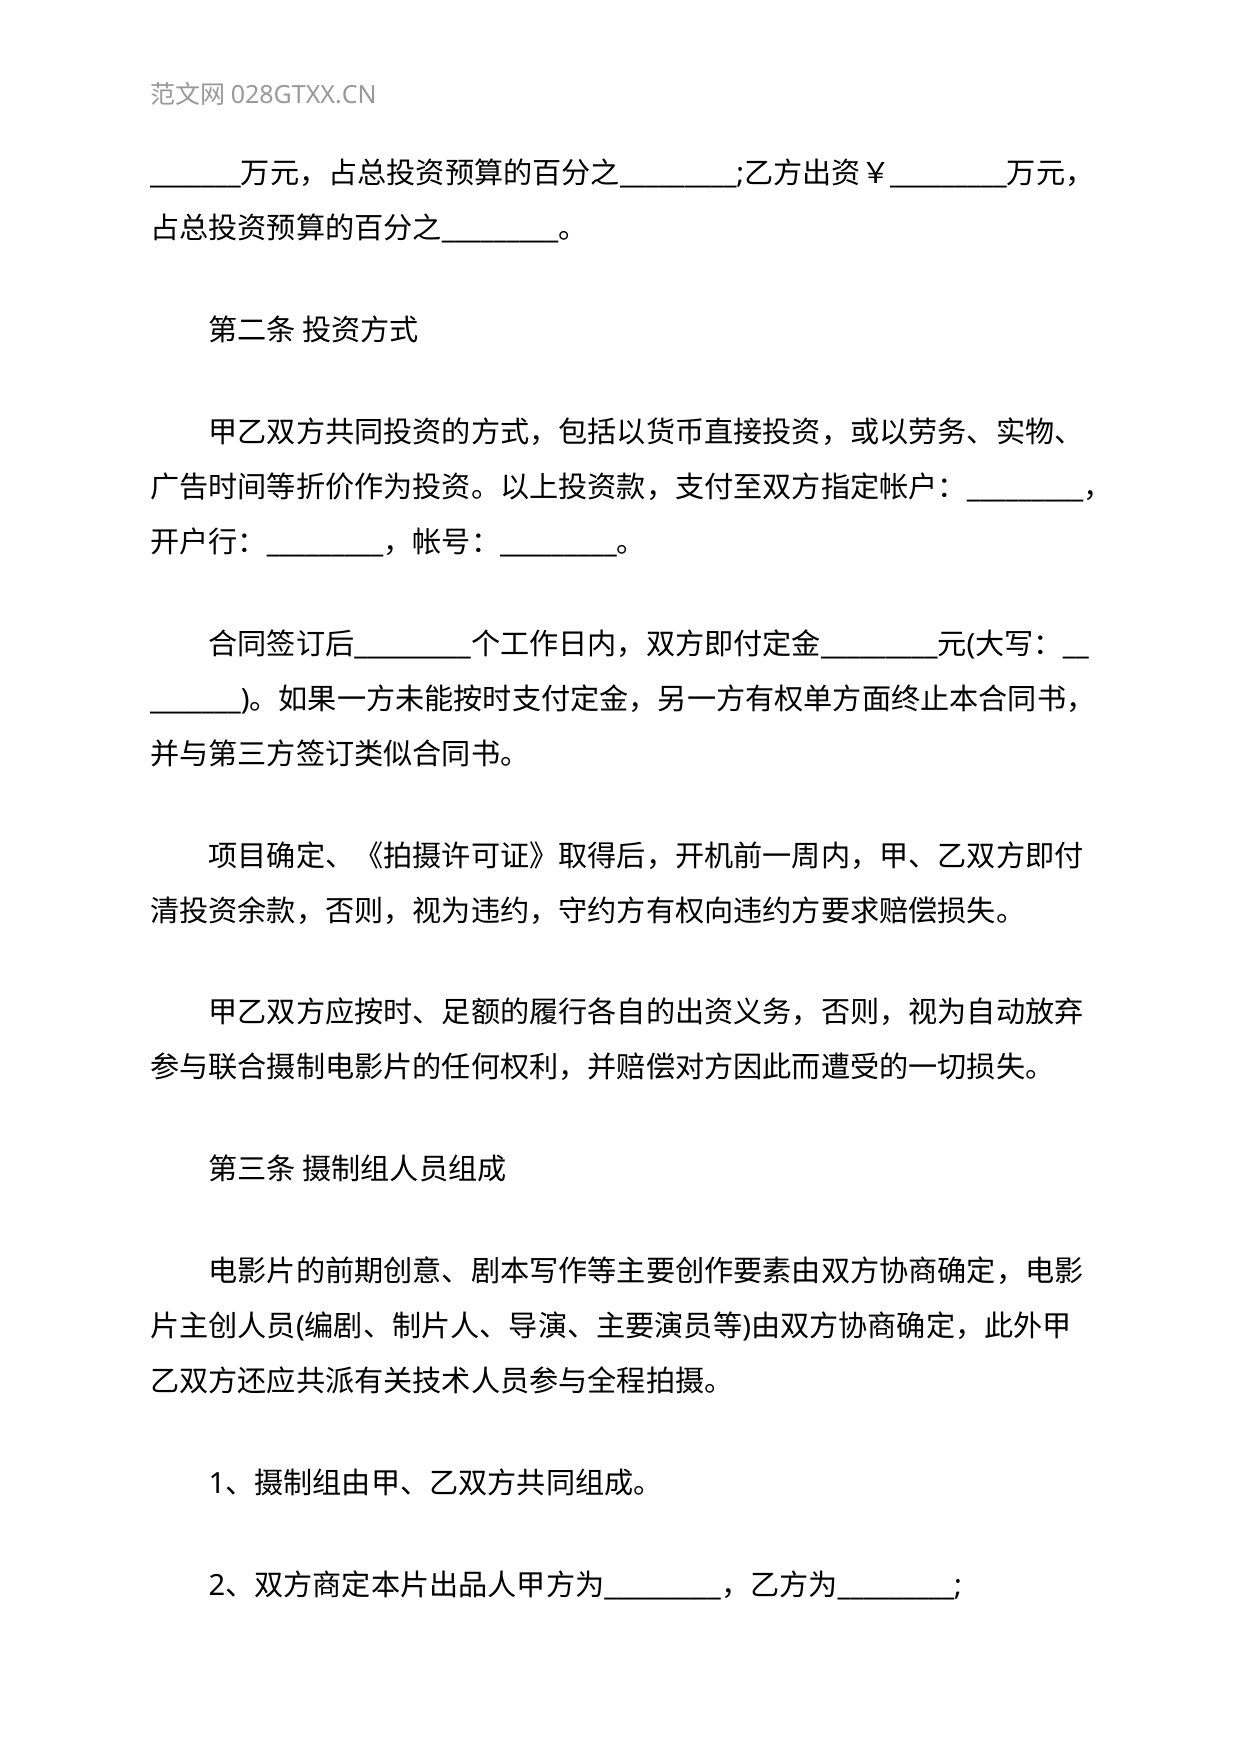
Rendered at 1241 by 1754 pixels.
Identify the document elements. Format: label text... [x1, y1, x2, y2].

text 甲乙双方应按时、足额的履行各自的出资义务，否则，视为自动放弃参与联合摄制电影片的任何权利，并赔偿对方因此而遭受的一切损失。 [150, 989, 1090, 1086]
text 电影片的前期创意、剧本写作等主要创作要素由双方协商确定，电影片主创人员(编剧、制片人、导演、主要演员等)由双方协商确定，此外甲乙双方还应共派有关技术人员参与全程拍摄。 [150, 1247, 1090, 1400]
text 2、双方商定本片出品人甲方为_________，乙方为_________; [150, 1561, 1090, 1603]
text 第二条 投资方式 [150, 307, 1090, 349]
text 第三条 摄制组人员组成 [150, 1146, 1090, 1188]
text 项目确定、《拍摄许可证》取得后，开机前一周内，甲、乙双方即付清投资余款，否则，视为违约，守约方有权向违约方要求赔偿损失。 [150, 832, 1090, 929]
text 甲乙双方共同投资的方式，包括以货币直接投资，或以劳务、实物、广告时间等折价作为投资。以上投资款，支付至双方指定帐户：_________，开户行：_________，帐号：_________。 [150, 409, 1090, 561]
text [150, 150, 1090, 247]
text 合同签订后_________个工作日内，双方即付定金_________元(大写：_________)。如果一方未能按时支付定金，另一方有权单方面终止本合同书，并与第三方签订类似合同书。 [150, 621, 1090, 773]
text 1、摄制组由甲、乙双方共同组成。 [150, 1459, 1090, 1502]
